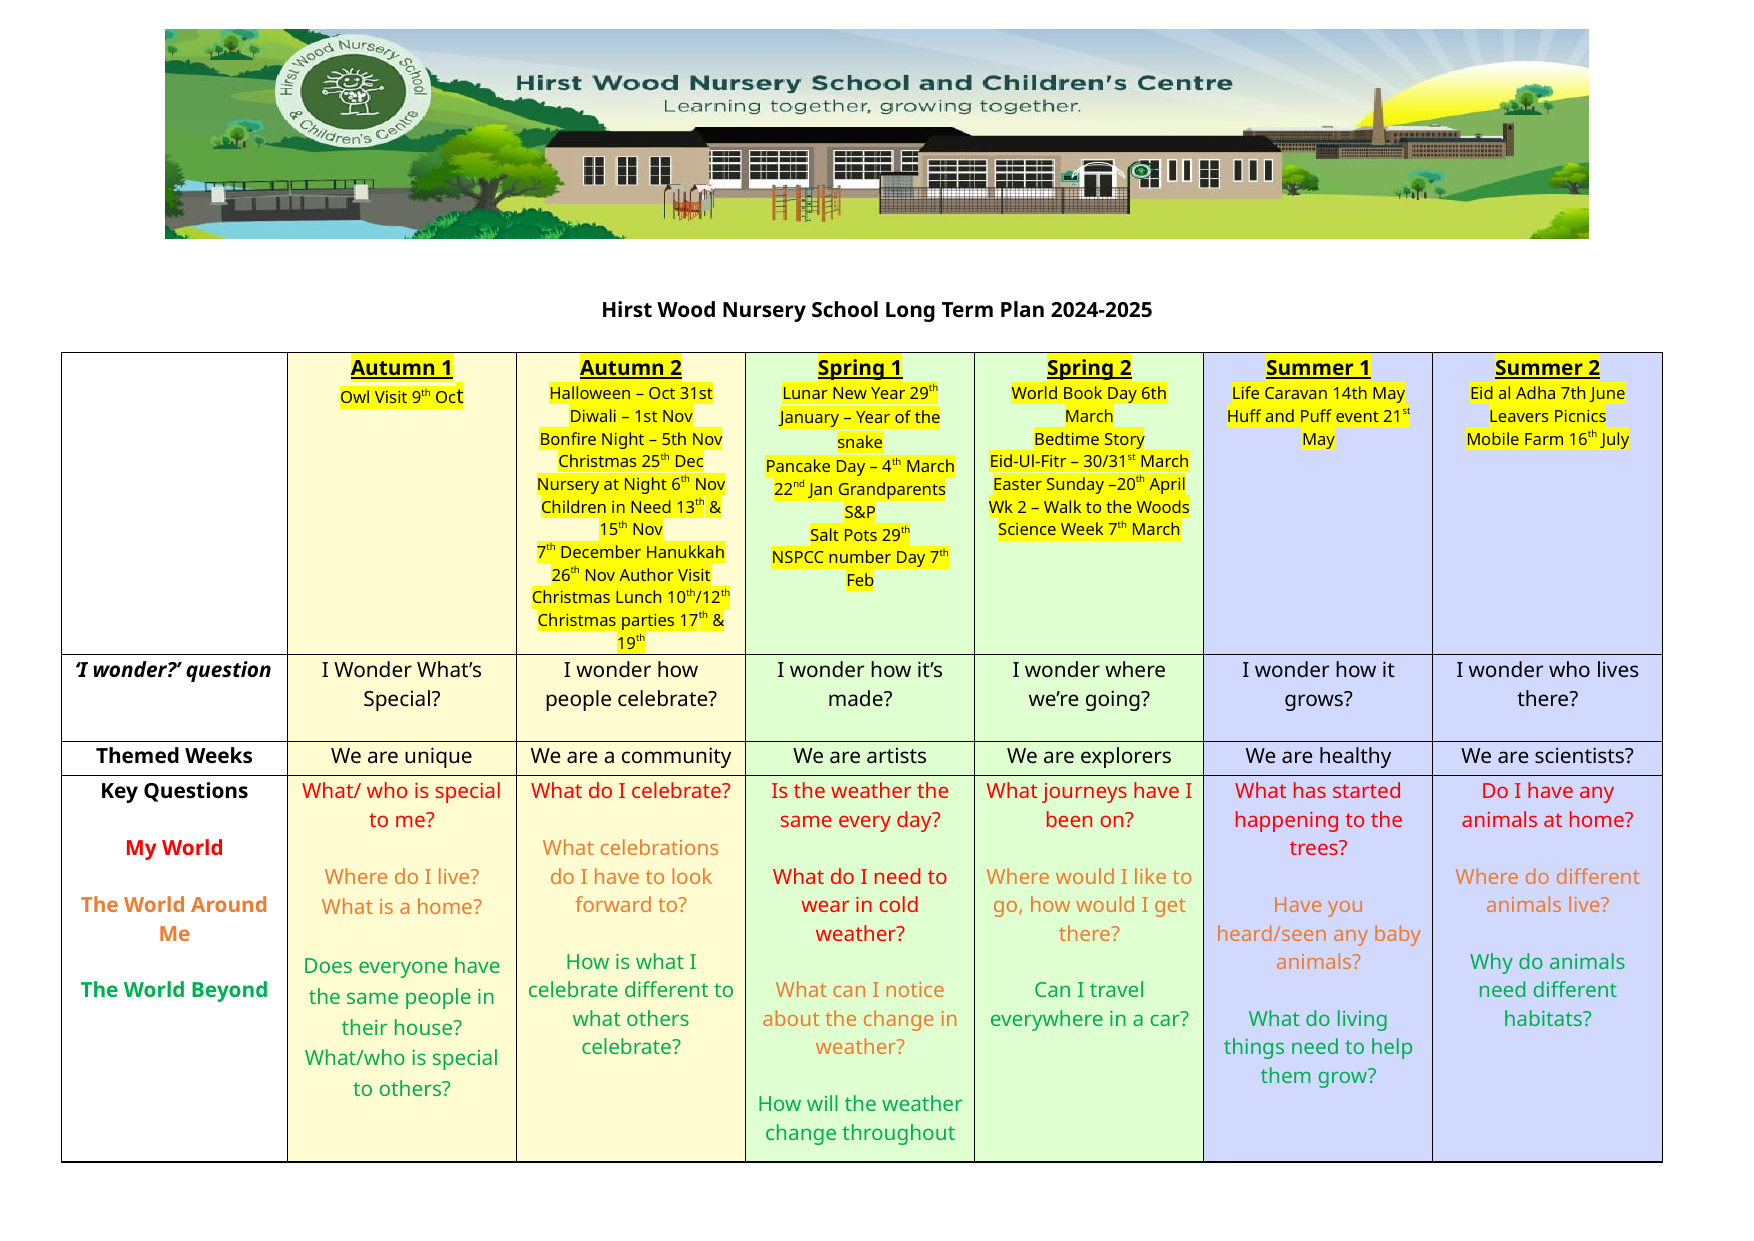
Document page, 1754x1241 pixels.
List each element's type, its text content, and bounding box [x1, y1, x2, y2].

table_cell We are unique [288, 742, 516, 775]
table_cell We are a community [517, 742, 745, 775]
table_cell Themed Weeks [62, 742, 287, 775]
table_cell I wonder how it grows? [1204, 655, 1432, 741]
table_cell We are artists [746, 742, 974, 775]
table_cell We are healthy [1204, 742, 1432, 775]
table_header Spring 2 World Book Day 6th March Bedtime Story Eid-Ul-Fitr – 30/31st March Easter Sunday –20th April Wk 2 – Walk to the Woods Science Week 7th March [975, 353, 1203, 654]
table_cell ‘I wonder?’ question [62, 655, 287, 741]
text Hirst Wood Nursery School Long Term Plan 2024-2025 [150, 295, 1604, 324]
table_header Summer 2 Eid al Adha 7th June Leavers Picnics Mobile Farm 16th July [1433, 353, 1662, 654]
table_cell I wonder how it’s made? [746, 655, 974, 741]
table_header Summer 1 Life Caravan 14th May Huff and Puff event 21st May [1204, 353, 1432, 654]
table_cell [288, 776, 516, 1161]
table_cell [1433, 776, 1662, 1161]
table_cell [517, 776, 745, 1161]
picture [165, 29, 1589, 239]
table_header [62, 353, 287, 654]
table_header Autumn 1 Owl Visit 9th Oct [288, 353, 516, 654]
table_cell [62, 776, 287, 1161]
table_cell We are explorers [975, 742, 1203, 775]
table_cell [975, 776, 1203, 1161]
table_cell I wonder where we’re going? [975, 655, 1203, 741]
table_header Spring 1 Lunar New Year 29th January – Year of the snake Pancake Day – 4th March 22nd Jan Grandparents S&P Salt Pots 29th NSPCC number Day 7th Feb [746, 353, 974, 654]
table_cell I wonder who lives there? [1433, 655, 1662, 741]
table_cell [746, 776, 974, 1161]
table_header Autumn 2 Halloween – Oct 31st Diwali – 1st Nov Bonfire Night – 5th Nov Christmas 25th Dec Nursery at Night 6th Nov Children in Need 13th & 15th Nov 7th December Hanukkah 26th Nov Author Visit Christmas Lunch 10th/12th Christmas parties 17th & 19th [517, 353, 745, 654]
table_cell We are scientists? [1433, 742, 1662, 775]
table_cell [1204, 776, 1432, 1161]
table_cell I wonder how people celebrate? [517, 655, 745, 741]
table_cell I Wonder What’s Special? [288, 655, 516, 741]
